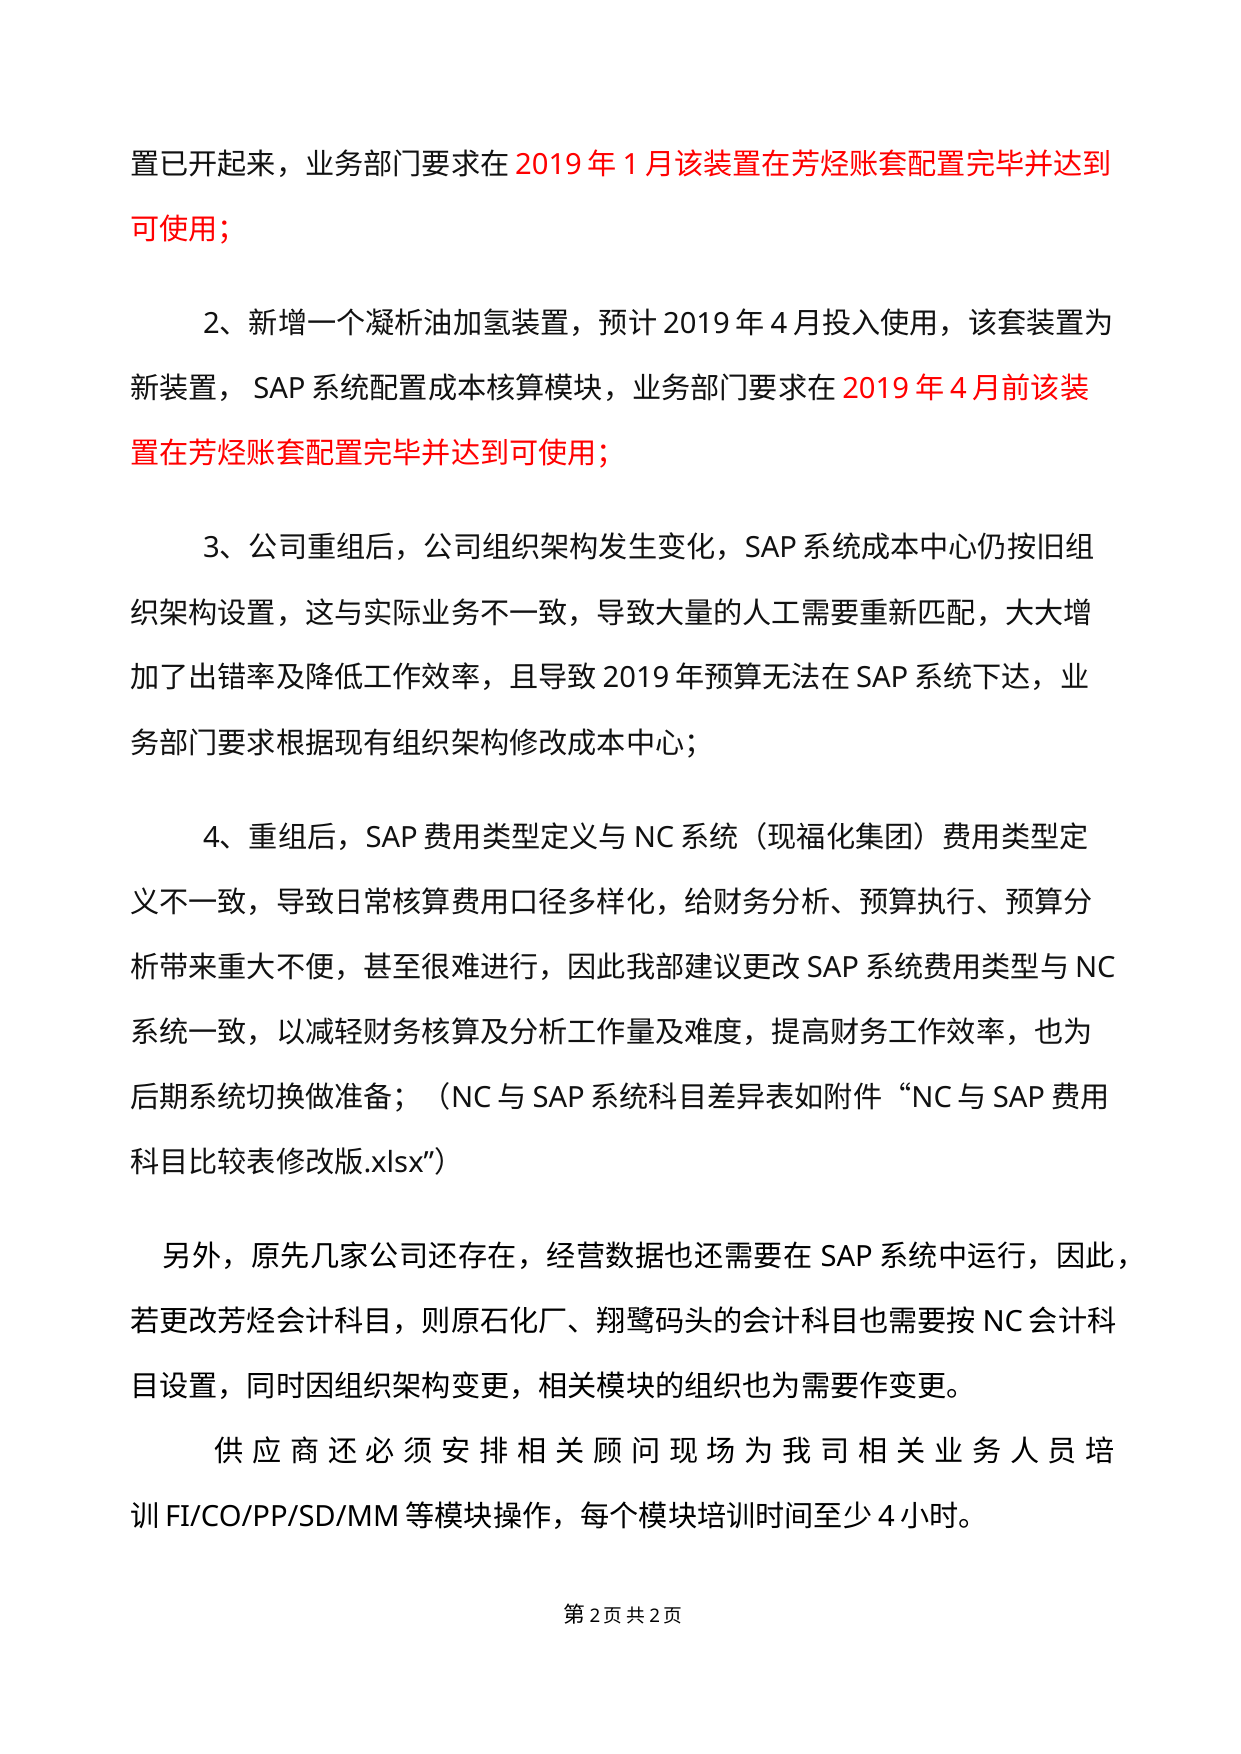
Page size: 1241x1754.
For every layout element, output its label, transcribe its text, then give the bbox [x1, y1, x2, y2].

text 3、公司重组后，公司组织架构发生变化，SAP系统成本中心仍按旧组织架构设置，这与实际业务不一致，导致大量的人工需要重新匹配，大大增加了出错率及降低工作效率，且导致2019年预算无法在SAP系统下达，业务部门要求根据现有组织架构修改成本中心； [130, 513, 1116, 773]
text 2、新增一个凝析油加氢装置，预计2019年4月投入使用，该套装置为新装置， SAP系统配置成本核算模块，业务部门要求在2019年4月前该装置在芳烃账套配置完毕并达到可使用； [130, 289, 1116, 484]
text 供应商还必须安排相关顾问现场为我司相关业务人员培训FI/CO/PP/SD/MM等模块操作，每个模块培训时间至少4小时。 [130, 1416, 1116, 1546]
subtitle 另外，原先几家公司还存在，经营数据也还需要在SAP系统中运行，因此，若更改芳烃会计科目，则原石化厂、翔鹭码头的会计科目也需要按NC会计科目设置，同时因组织架构变更，相关模块的组织也为需要作变更。 [130, 1221, 1116, 1416]
text 4、重组后，SAP费用类型定义与NC系统（现福化集团）费用类型定义不一致，导致日常核算费用口径多样化，给财务分析、预算执行、预算分析带来重大不便，甚至很难进行，因此我部建议更改SAP系统费用类型与NC系统一致，以减轻财务核算及分析工作量及难度，提高财务工作效率，也为后期系统切换做准备；（NC与SAP系统科目差异表如附件“NC与SAP费用科目比较表修改版.xlsx”） [130, 802, 1116, 1192]
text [130, 129, 1116, 259]
